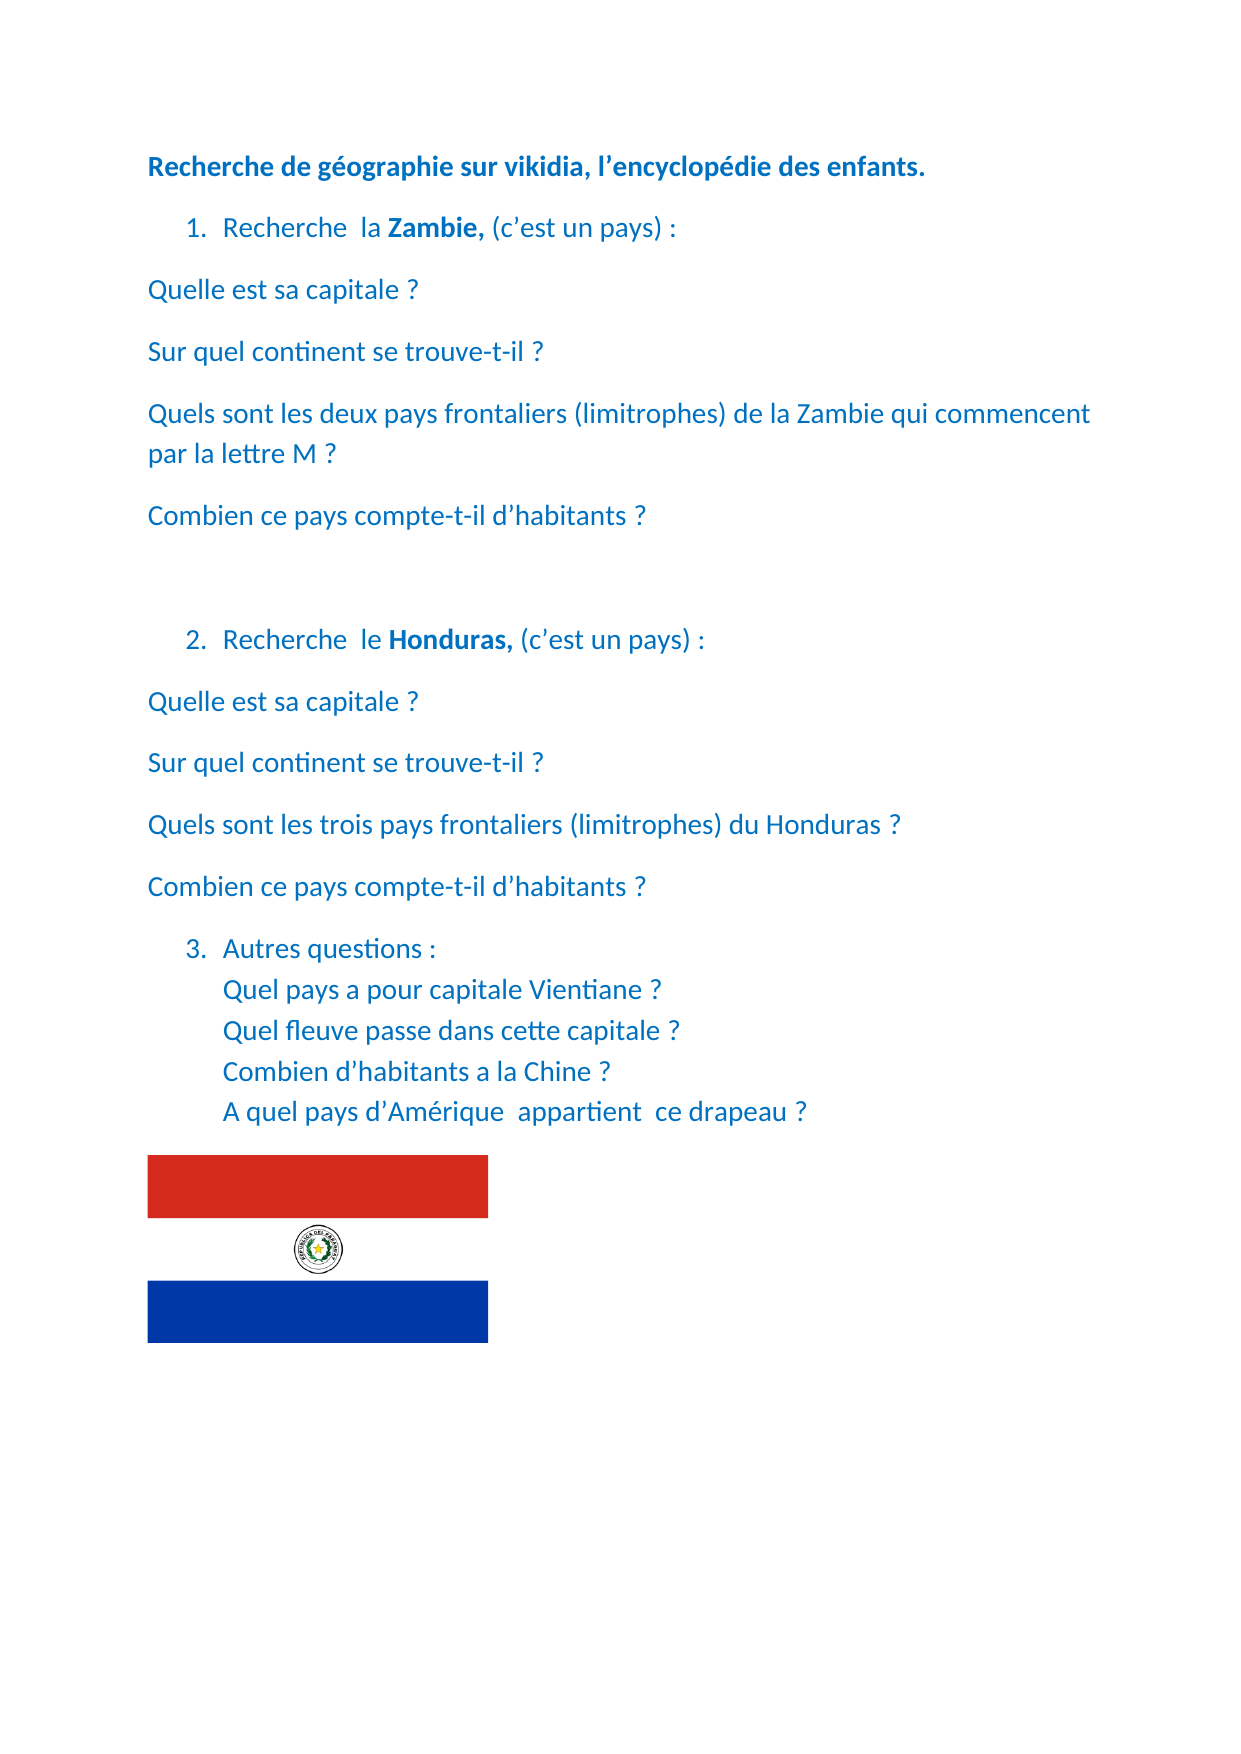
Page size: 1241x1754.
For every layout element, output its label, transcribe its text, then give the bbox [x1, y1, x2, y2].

text Quels sont les trois pays frontaliers (limitrophes) du Honduras ? [148, 806, 1093, 842]
list Recherche le Honduras, (c’est un pays) : [185, 621, 1093, 657]
text Quelle est sa capitale ? [148, 271, 1093, 307]
list Autres questions : [185, 930, 1093, 965]
text Recherche de géographie sur vikidia, l’encyclopédie des enfants. [148, 148, 1093, 183]
text Sur quel continent se trouve-t-il ? [148, 744, 1093, 780]
text Sur quel continent se trouve-t-il ? [148, 333, 1093, 368]
text Combien ce pays compte-t-il d’habitants ? [148, 497, 1093, 533]
list Quel fleuve passe dans cette capitale ? [223, 1012, 1093, 1047]
text Combien ce pays compte-t-il d’habitants ? [148, 868, 1093, 904]
list Combien d’habitants a la Chine ? [223, 1053, 1093, 1088]
list Quel pays a pour capitale Vientiane ? [223, 971, 1093, 1006]
text Quelle est sa capitale ? [148, 683, 1093, 718]
picture [147, 1155, 489, 1343]
list A quel pays d’Amérique appartient ce drapeau ? [223, 1093, 1093, 1129]
text Quels sont les deux pays frontaliers (limitrophes) de la Zambie qui commencent par la lettre M ? [148, 395, 1093, 471]
list Recherche la Zambie, (c’est un pays) : [185, 209, 1093, 245]
